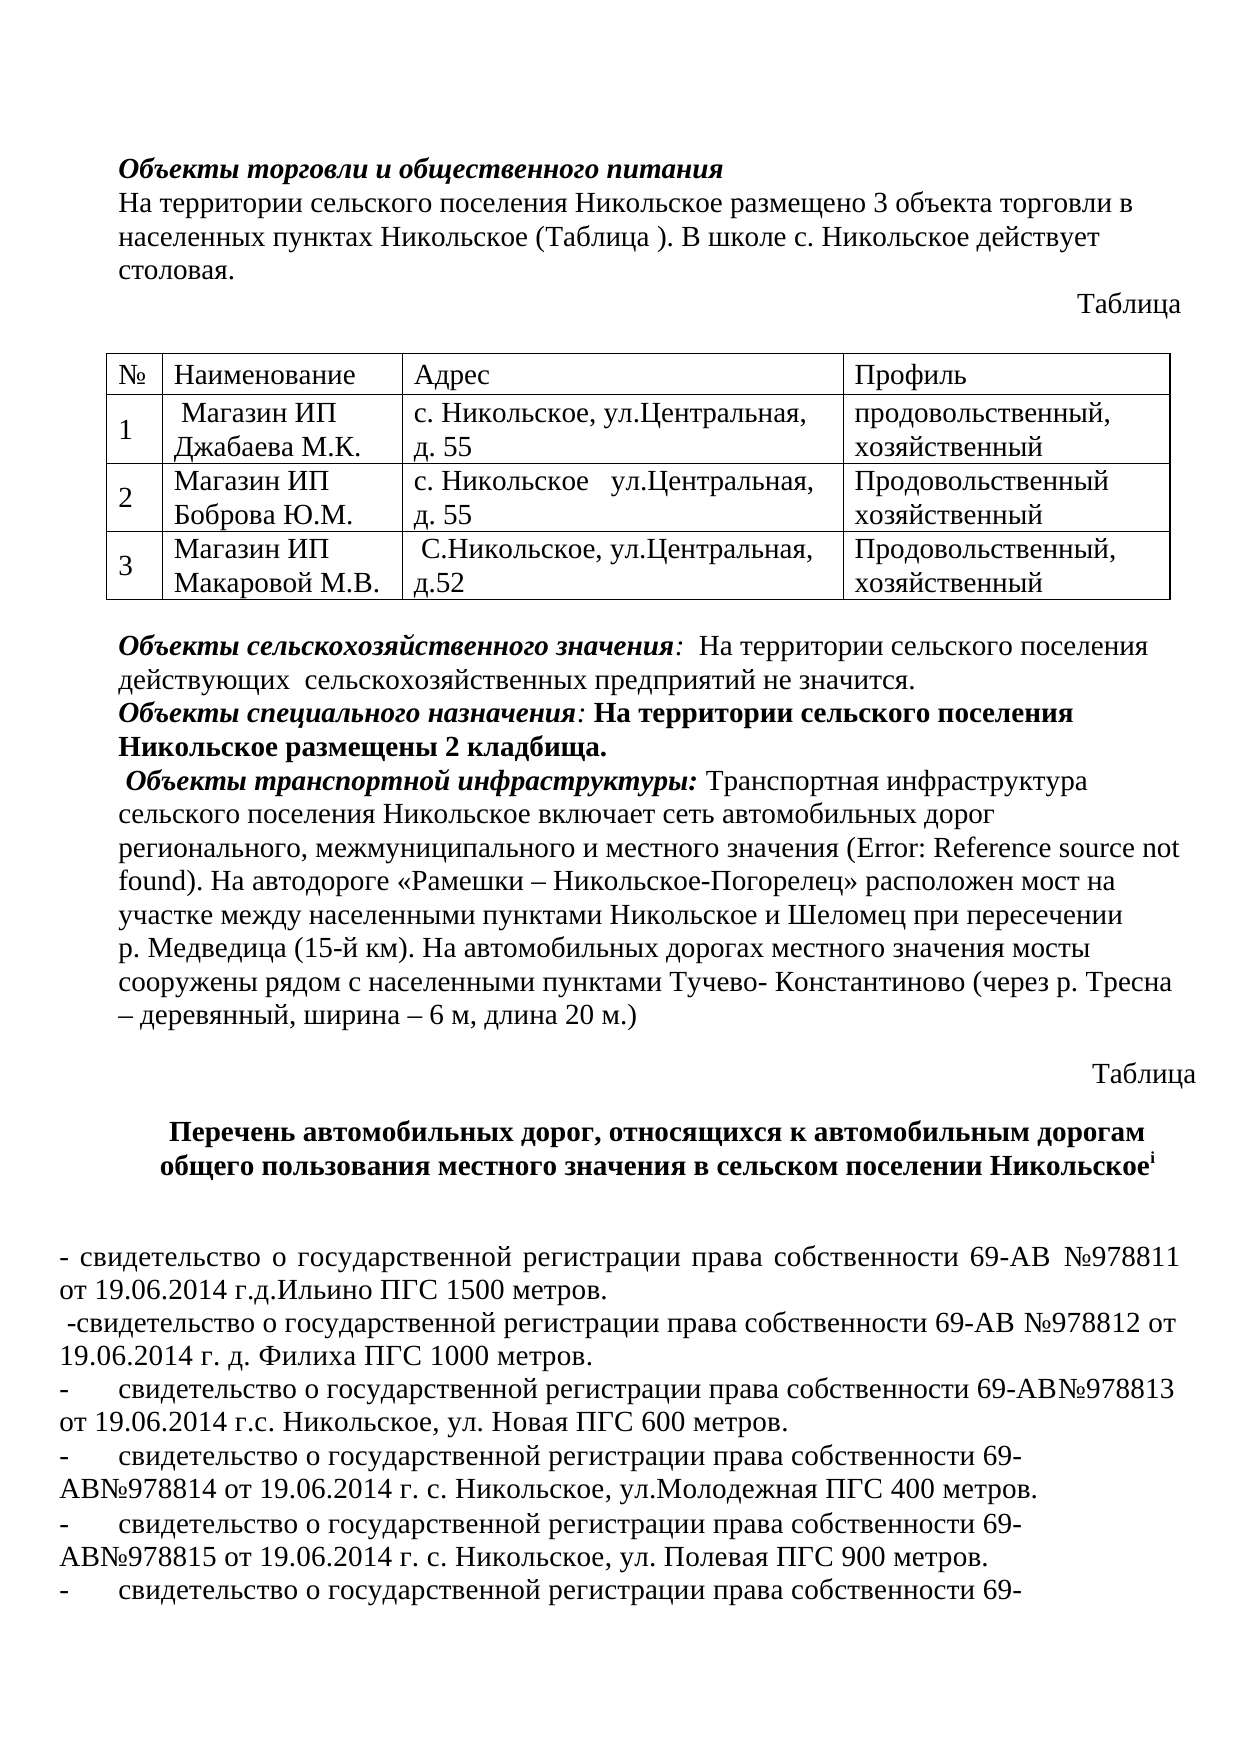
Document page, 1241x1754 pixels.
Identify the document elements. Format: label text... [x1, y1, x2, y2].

text Таблица [118, 1056, 1196, 1089]
table_cell Продовольственный, хозяйственный [844, 532, 1169, 599]
text -свидетельство о государственной регистрации права собственности 69-АВ №978812 от 19.06.2014 г. д. Филиха ПГС 1000 метров. [59, 1306, 1181, 1372]
text - свидетельство о государственной регистрации права собственности 69-АВ №978811 от 19.06.2014 г.д.Ильино ПГС 1500 метров. [59, 1240, 1180, 1306]
table_cell Продовольственный хозяйственный [844, 464, 1169, 531]
list свидетельство о государственной регистрации права собственности 69-АВ№978813 от 19.06.2014 г.с. Никольское, ул. Новая ПГС 600 метров. [59, 1372, 1181, 1438]
list свидетельство о государственной регистрации права собственности 69-АВ№978815 от 19.06.2014 г. с. Никольское, ул. Полевая ПГС 900 метров. [59, 1507, 1181, 1573]
text Объекты торговли и общественного питания [118, 152, 1181, 185]
text Таблица [118, 286, 1181, 319]
table_header Профиль [844, 354, 1169, 394]
table_header Наименование [163, 354, 402, 394]
text Объекты сельскохозяйственного значения: На территории сельского поселения действующих сельскохозяйственных предприятий не значится. [118, 628, 1181, 696]
table_header Адрес [403, 354, 843, 394]
table_cell Магазин ИП Макаровой М.В. [163, 532, 402, 599]
table_header № [107, 354, 162, 394]
table_cell с. Никольское, ул.Центральная, д. 55 [403, 395, 843, 462]
table_cell Магазин ИП Боброва Ю.М. [163, 464, 402, 531]
text Объекты специального назначения: На территории сельского поселения Никольское размещены 2 кладбища. [118, 696, 1181, 763]
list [59, 1573, 1181, 1606]
table_cell 2 [107, 464, 162, 531]
table_cell С.Никольское, ул.Центральная, д.52 [403, 532, 843, 599]
table_cell 1 [107, 395, 162, 462]
text Перечень автомобильных дорог, относящихся к автомобильным дорогам общего пользования местного значения в сельском поселении Никольское [118, 1114, 1196, 1182]
table_cell с. Никольское ул.Центральная, д. 55 [403, 464, 843, 531]
table_cell Магазин ИП Джабаева М.К. [163, 395, 402, 462]
table_cell 3 [107, 532, 162, 599]
list свидетельство о государственной регистрации права собственности 69-АВ№978814 от 19.06.2014 г. с. Никольское, ул.Молодежная ПГС 400 метров. [59, 1439, 1181, 1505]
table_cell продовольственный, хозяйственный [844, 395, 1169, 462]
